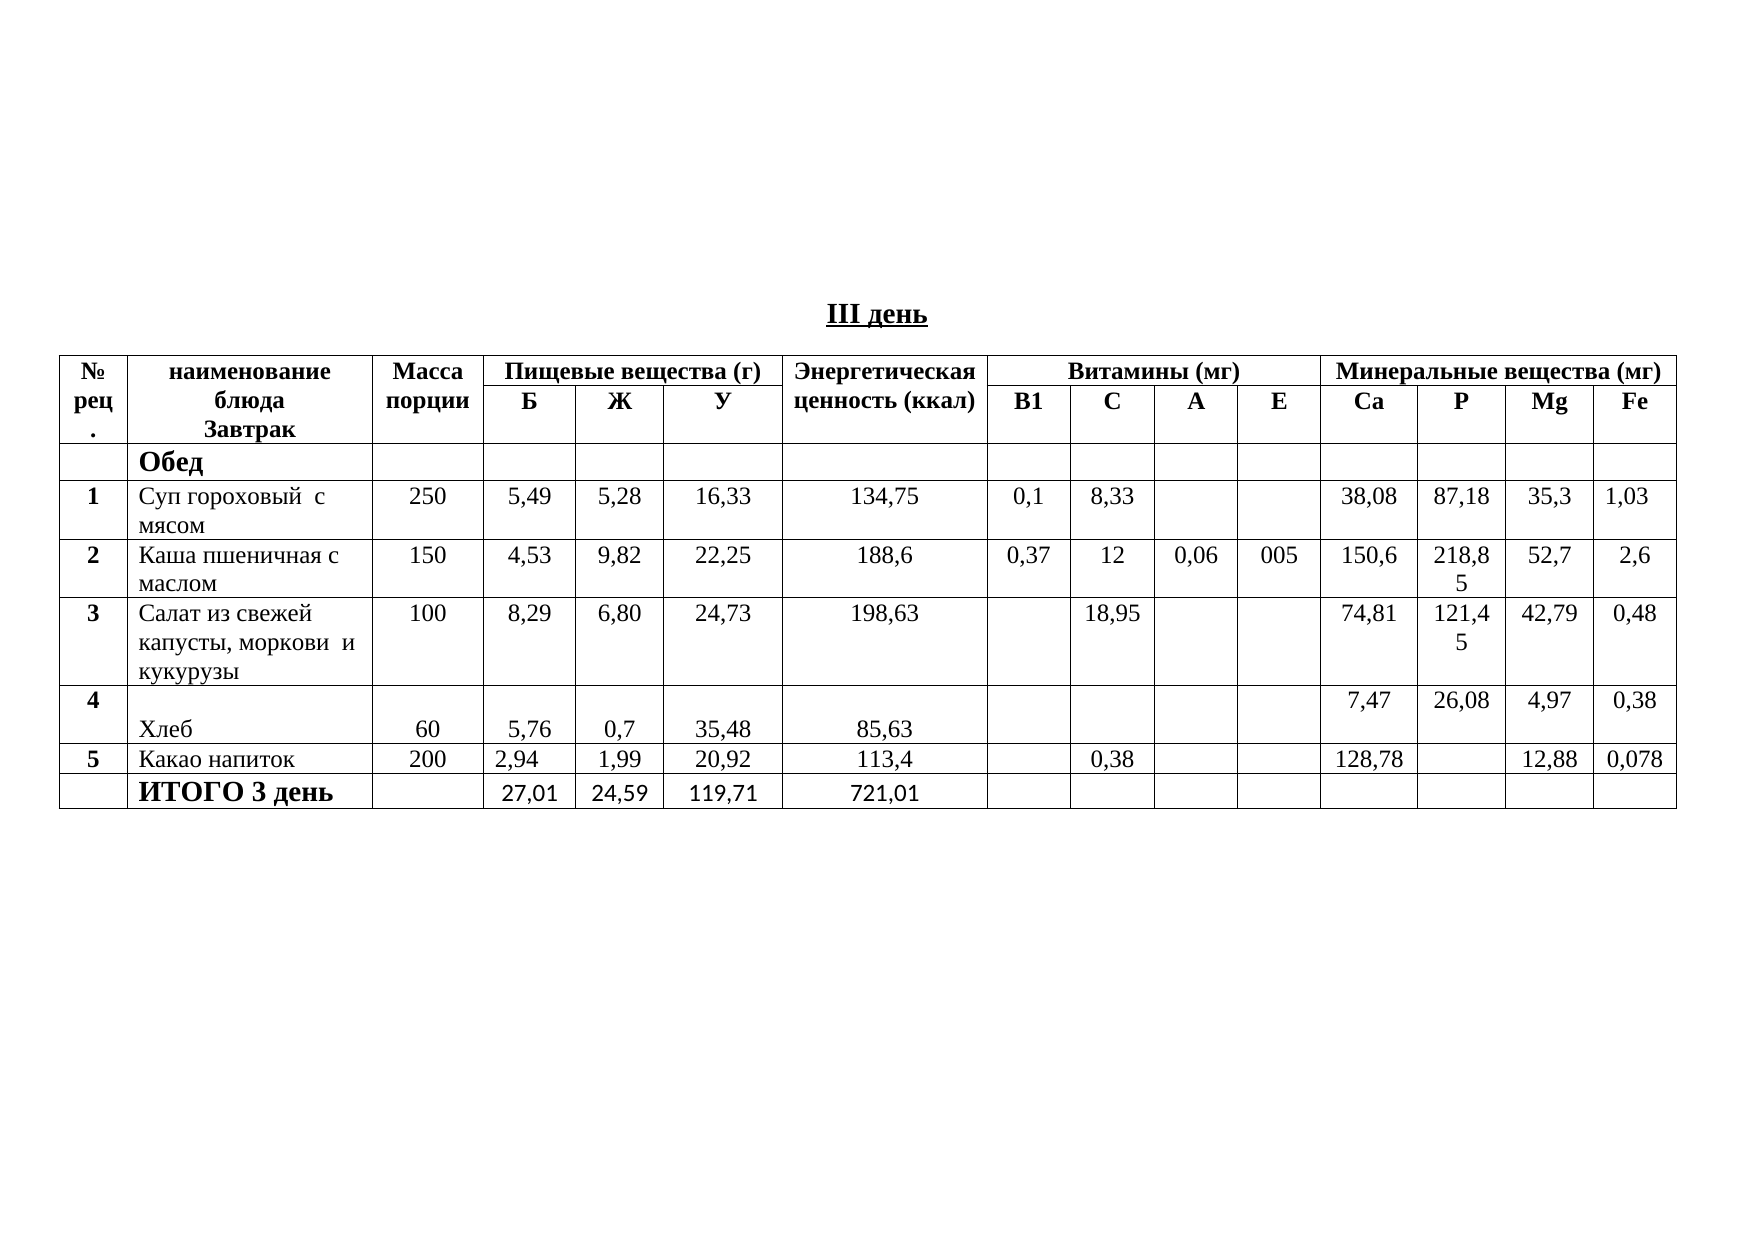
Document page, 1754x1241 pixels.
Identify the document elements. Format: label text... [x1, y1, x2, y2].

table_cell 52,7 [1506, 540, 1593, 597]
table_header Минеральные вещества (мг) [1321, 356, 1676, 385]
table_cell [1071, 774, 1154, 807]
table_cell 16,33 [664, 481, 782, 539]
table_header Энергетическая ценность (ккал) [783, 356, 987, 443]
table_cell 100 [373, 598, 483, 684]
table_cell 6,80 [576, 598, 663, 684]
table_cell У [664, 386, 782, 443]
table_cell 0,38 [1071, 744, 1154, 773]
table_cell 24,73 [664, 598, 782, 684]
table_cell 0,38 [1594, 686, 1676, 743]
table_cell 198,63 [783, 598, 987, 684]
table_cell [664, 444, 782, 480]
table_cell 119,71 [664, 774, 782, 807]
table_cell 0,48 [1594, 598, 1676, 684]
table_cell [1238, 774, 1320, 807]
table_cell 7,47 [1321, 686, 1417, 743]
table_cell [1238, 444, 1320, 480]
table_cell 5 [60, 744, 127, 773]
table_cell 35,48 [664, 686, 782, 743]
table_cell 87,18 [1418, 481, 1505, 539]
table_cell 3 [60, 598, 127, 684]
table_cell [988, 774, 1070, 807]
table_cell [1155, 481, 1237, 539]
table_cell Какао напиток [128, 744, 372, 773]
table_header Витамины (мг) [988, 356, 1320, 385]
table_cell ИТОГО 3 день [128, 774, 372, 807]
table_header наименование блюда Завтрак [128, 356, 372, 443]
table_cell 42,79 [1506, 598, 1593, 684]
table_cell Р [1418, 386, 1505, 443]
table_cell Салат из свежей капусты, моркови и кукурузы [128, 598, 372, 684]
table_cell 12 [1071, 540, 1154, 597]
table_cell 0,06 [1155, 540, 1237, 597]
table_cell [783, 444, 987, 480]
table_cell Е [1238, 386, 1320, 443]
table_cell [576, 444, 663, 480]
table_cell Обед [128, 444, 372, 480]
table_cell 128,78 [1321, 744, 1417, 773]
table_cell [1155, 686, 1237, 743]
table_cell В1 [988, 386, 1070, 443]
table_cell [1155, 744, 1237, 773]
table_cell 0,1 [988, 481, 1070, 539]
table_cell 1 [60, 481, 127, 539]
table_cell [1238, 598, 1320, 684]
table_cell [1321, 444, 1417, 480]
table_cell 2 [60, 540, 127, 597]
table_cell 22,25 [664, 540, 782, 597]
table_cell 5,28 [576, 481, 663, 539]
table_cell 2,94 [484, 744, 575, 773]
table_cell 20,92 [664, 744, 782, 773]
table_cell Суп гороховый с мясом [128, 481, 372, 539]
table_cell [1238, 686, 1320, 743]
table_cell [1418, 774, 1505, 807]
table_cell 38,08 [1321, 481, 1417, 539]
table_cell [373, 774, 483, 807]
table_cell 26,08 [1418, 686, 1505, 743]
table_cell 5,49 [484, 481, 575, 539]
table_cell [1321, 774, 1417, 807]
table_cell [1155, 774, 1237, 807]
table_cell 113,4 [783, 744, 987, 773]
table_cell 150 [373, 540, 483, 597]
table_cell [988, 444, 1070, 480]
table_cell [988, 686, 1070, 743]
table_cell 9,82 [576, 540, 663, 597]
table_cell [1506, 774, 1593, 807]
table_cell Са [1321, 386, 1417, 443]
table_cell 005 [1238, 540, 1320, 597]
table_cell Fе [1594, 386, 1676, 443]
table_header № рец. [60, 356, 127, 443]
table_cell 0,37 [988, 540, 1070, 597]
table_cell 1,03 [1594, 481, 1676, 539]
table_cell 2,6 [1594, 540, 1676, 597]
table_cell [1238, 744, 1320, 773]
table_cell А [1155, 386, 1237, 443]
table_cell 1,99 [576, 744, 663, 773]
table_cell 121,45 [1418, 598, 1505, 684]
table_cell [1418, 444, 1505, 480]
table_cell Ж [576, 386, 663, 443]
table_cell 35,3 [1506, 481, 1593, 539]
table_cell Мg [1506, 386, 1593, 443]
table_cell [1238, 481, 1320, 539]
table_cell 12,88 [1506, 744, 1593, 773]
table_cell Хлеб [128, 686, 372, 743]
table_cell 27,01 [484, 774, 575, 807]
table_cell 250 [373, 481, 483, 539]
text III день [118, 296, 1636, 329]
table_cell [1155, 444, 1237, 480]
table_header Масса порции [373, 356, 483, 443]
table_cell 0,7 [576, 686, 663, 743]
table_cell 4,97 [1506, 686, 1593, 743]
table_cell [484, 444, 575, 480]
table_cell [988, 744, 1070, 773]
table_cell 85,63 [783, 686, 987, 743]
table_cell [60, 444, 127, 480]
table_cell 218,85 [1418, 540, 1505, 597]
table_cell 4 [60, 686, 127, 743]
table_cell [1071, 686, 1154, 743]
table_cell 0,078 [1594, 744, 1676, 773]
table_cell 60 [373, 686, 483, 743]
table_cell 188,6 [783, 540, 987, 597]
table_cell 5,76 [484, 686, 575, 743]
table_cell 24,59 [576, 774, 663, 807]
table_cell [1594, 444, 1676, 480]
table_cell 74,81 [1321, 598, 1417, 684]
table_cell Каша пшеничная с маслом [128, 540, 372, 597]
table_cell [1506, 444, 1593, 480]
table_cell 18,95 [1071, 598, 1154, 684]
table_cell 150,6 [1321, 540, 1417, 597]
table_cell 8,29 [484, 598, 575, 684]
table_cell 200 [373, 744, 483, 773]
table_cell [1155, 598, 1237, 684]
table_cell [1594, 774, 1676, 807]
table_cell 4,53 [484, 540, 575, 597]
table_cell [373, 444, 483, 480]
table_cell 8,33 [1071, 481, 1154, 539]
table_cell [1418, 744, 1505, 773]
table_cell [1071, 444, 1154, 480]
table_cell С [1071, 386, 1154, 443]
table_cell [988, 598, 1070, 684]
table_cell 721,01 [783, 774, 987, 807]
table_cell 134,75 [783, 481, 987, 539]
table_cell [60, 774, 127, 807]
table_cell Б [484, 386, 575, 443]
table_header Пищевые вещества (г) [484, 356, 782, 385]
